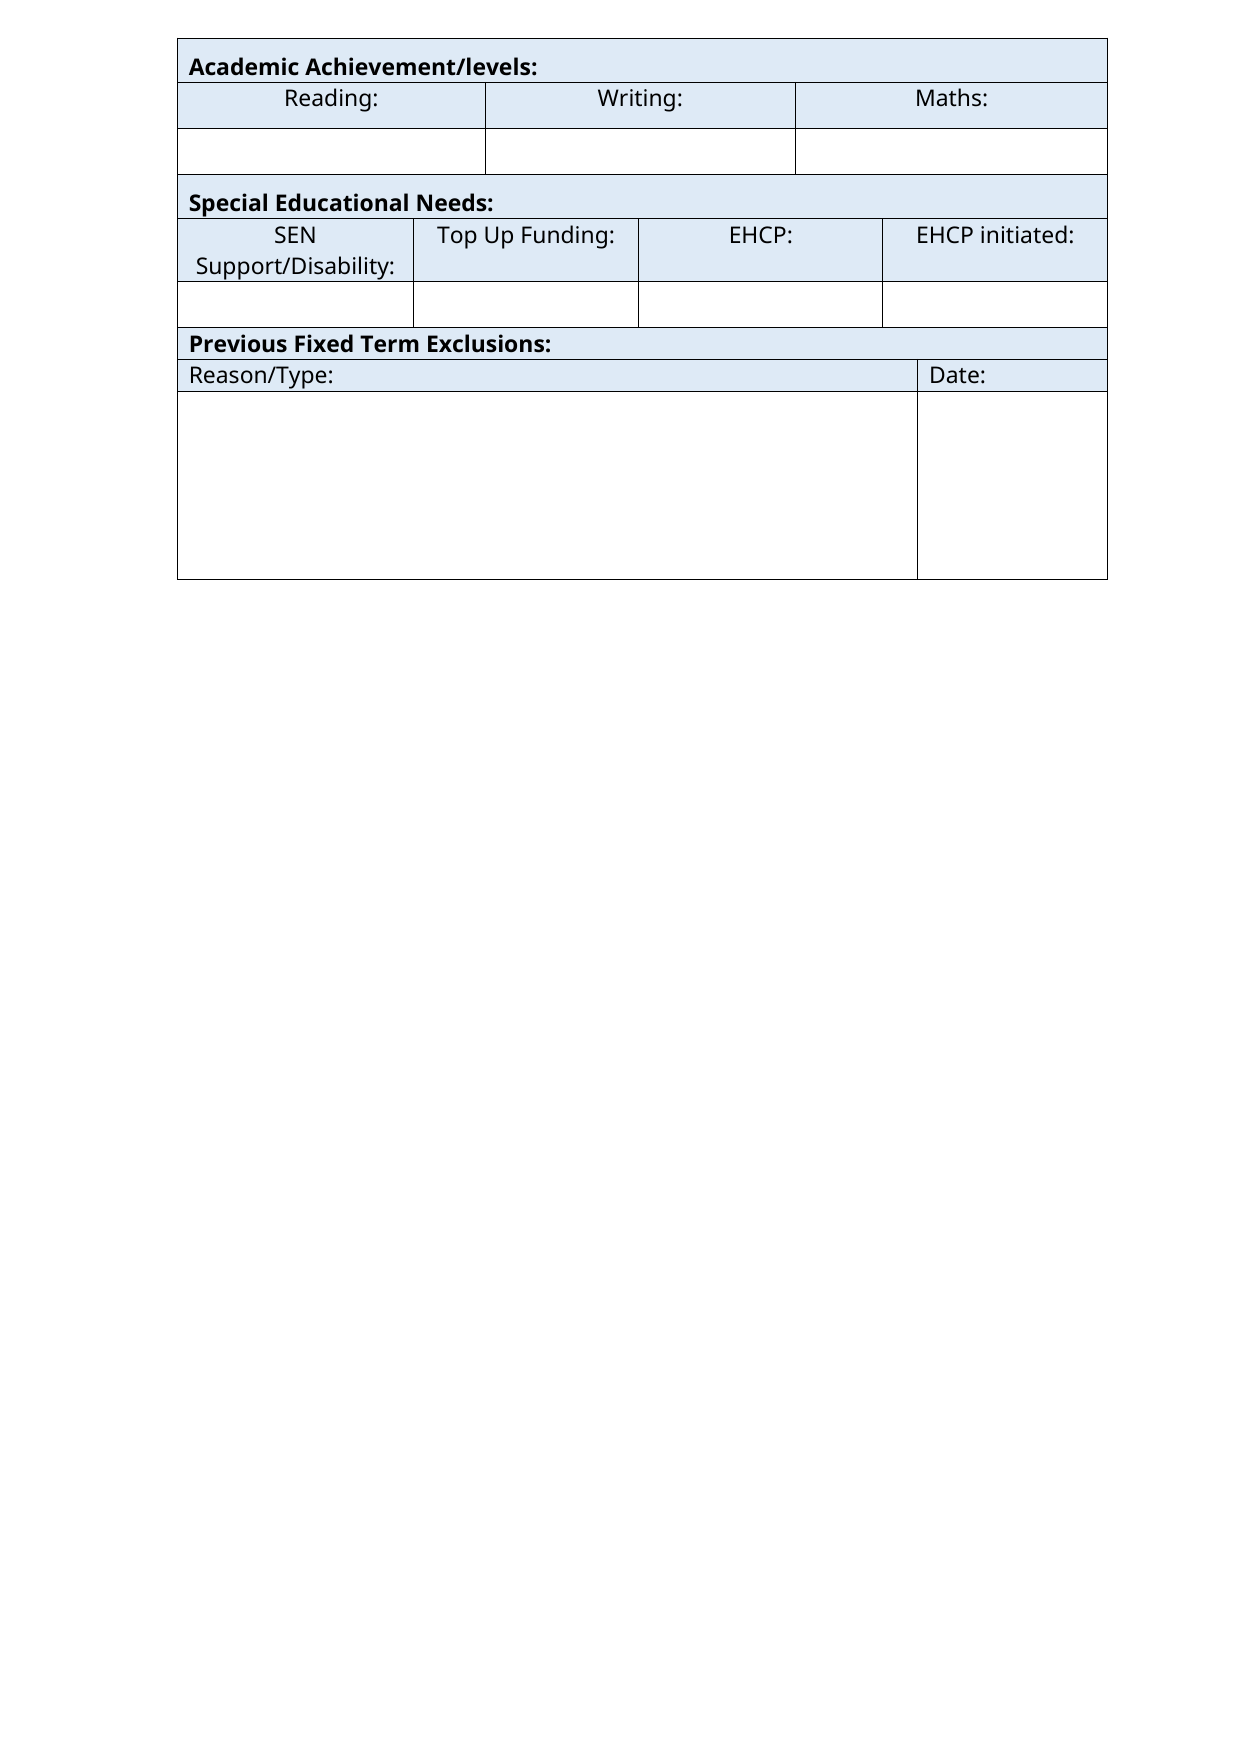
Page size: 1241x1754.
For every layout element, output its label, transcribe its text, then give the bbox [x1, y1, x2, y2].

table_cell Writing: [486, 83, 795, 128]
table_cell Reading: [178, 83, 485, 128]
table_cell SEN Support/Disability: [178, 219, 413, 281]
table_cell Previous Fixed Term Exclusions: [178, 328, 1107, 359]
table_cell [178, 392, 917, 579]
table_cell [883, 282, 1107, 327]
table_cell [918, 392, 1107, 579]
table_cell Date: [918, 360, 1107, 391]
table_cell [414, 282, 638, 327]
table_cell [178, 129, 485, 174]
table_cell Reason/Type: [178, 360, 917, 391]
table_cell EHCP initiated: [883, 219, 1107, 281]
table_cell Top Up Funding: [414, 219, 638, 281]
table_cell [178, 282, 413, 327]
table_cell EHCP: [639, 219, 882, 281]
table_cell Academic Achievement/levels: [178, 39, 1107, 82]
table_cell [486, 129, 795, 174]
table_cell [639, 282, 882, 327]
table_cell Special Educational Needs: [178, 175, 1107, 218]
table_cell Maths: [796, 83, 1107, 128]
table_cell [796, 129, 1107, 174]
